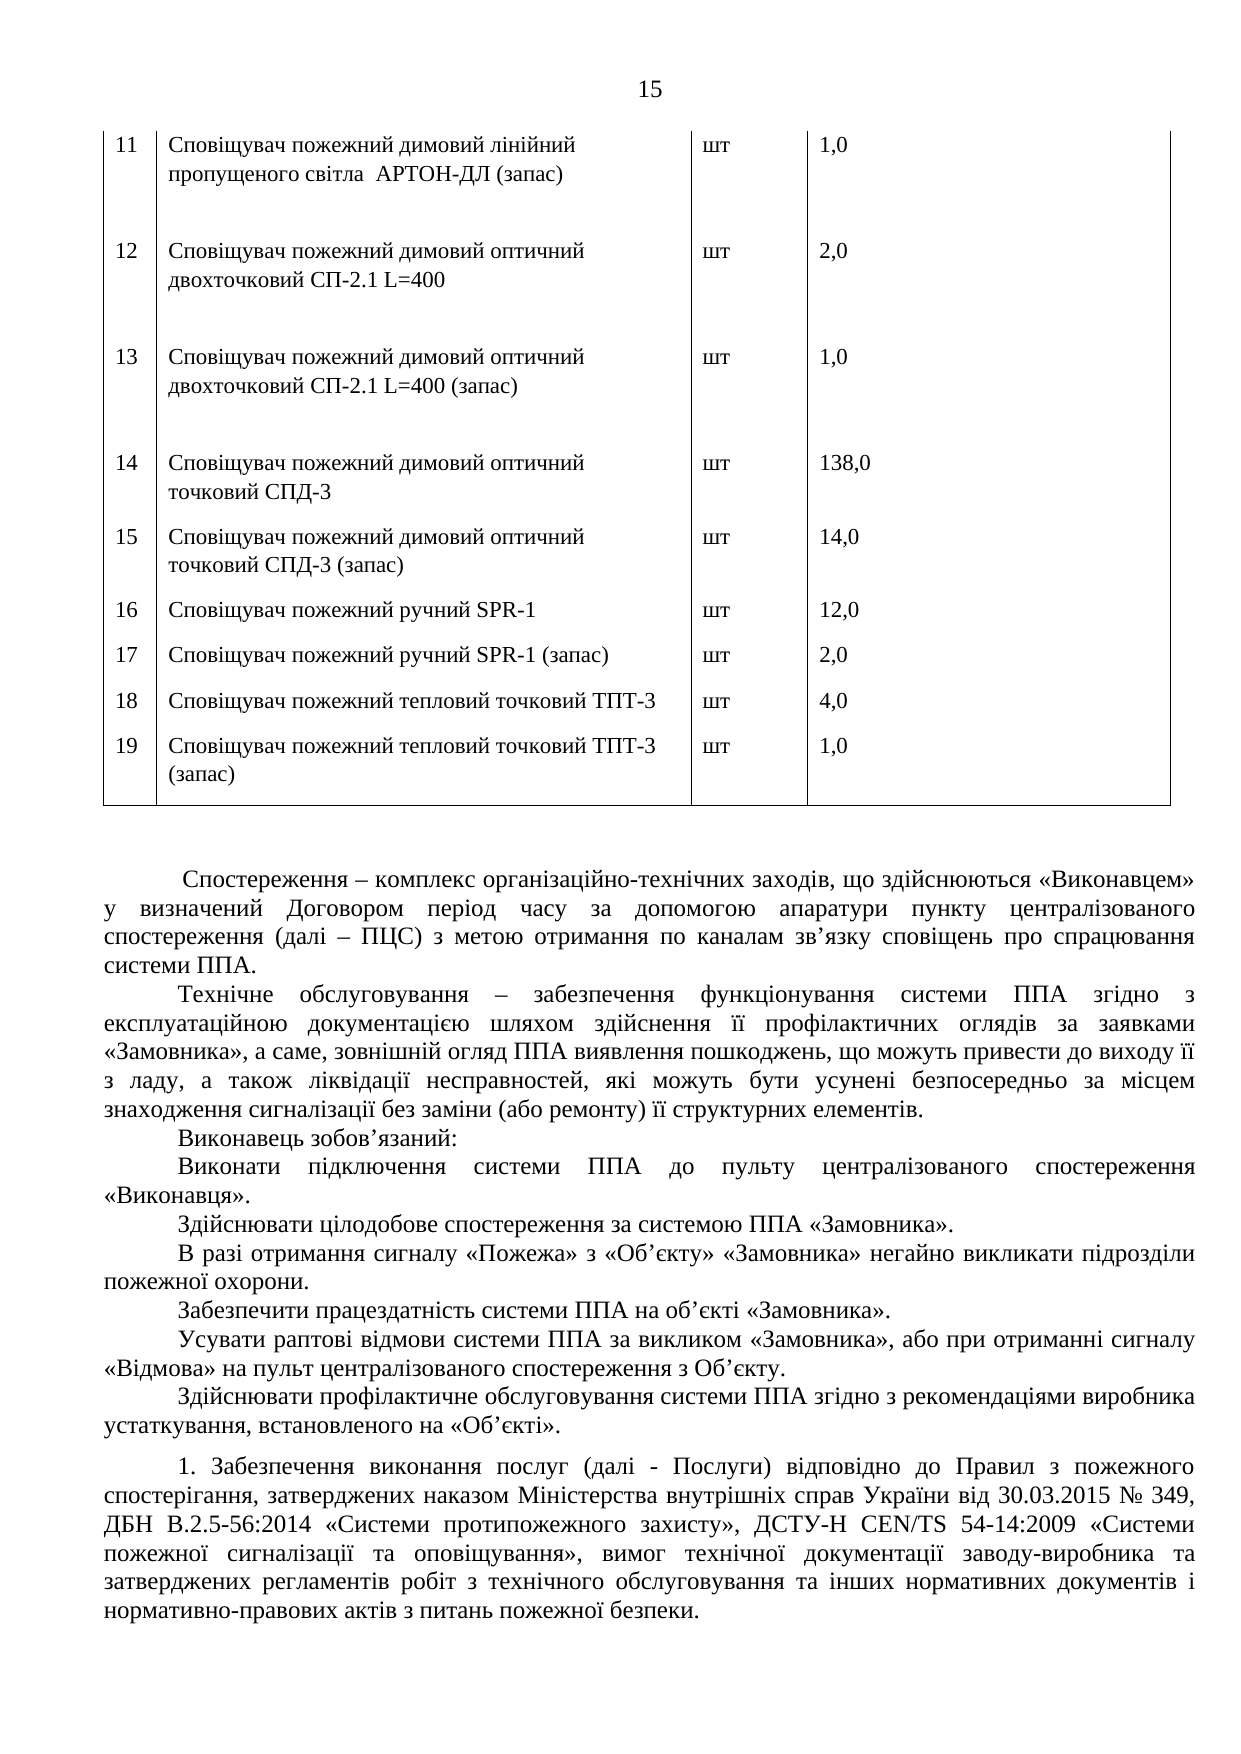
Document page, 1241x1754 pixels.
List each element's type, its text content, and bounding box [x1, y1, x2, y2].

table_cell Сповіщувач пожежний ручний SPR-1 (запас) [157, 642, 691, 687]
table_cell 1,0 [808, 131, 1170, 237]
text Спостереження – комплекс організаційно-технічних заходів, що здійснюються «Виконавцем» у визначений Договором період часу за допомогою апаратури пункту централізованого спостереження (далі – ПЦС) з метою отримання по каналам зв’язку сповіщень про спрацювання системи ППА. [103, 864, 1196, 979]
table_cell Сповіщувач пожежний тепловий точковий ТПТ-3 (запас) [157, 732, 691, 805]
table_cell шт [692, 449, 807, 523]
table_cell 12 [104, 237, 156, 343]
table_cell Сповіщувач пожежний димовий оптичний двохточковий СП-2.1 L=400 (запас) [157, 343, 691, 449]
text Технічне обслуговування – забезпечення функціонування системи ППА згідно з експлуатаційною документацією шляхом здійснення її профілактичних оглядів за заявками «Замовника», а саме, зовнішній огляд ППА виявлення пошкоджень, що можуть привести до виходу її з ладу, а також ліквідації несправностей, які можуть бути усунені безпосередньо за місцем знаходження сигналізації без заміни (або ремонту) її структурних елементів. [103, 979, 1196, 1123]
text Виконати підключення системи ППА до пульту централізованого спостереження «Виконавця». [103, 1151, 1196, 1209]
text Усувати раптові відмови системи ППА за викликом «Замовника», або при отриманні сигналу «Відмова» на пульт централізованого спостереження з Об’єкту. [103, 1324, 1196, 1381]
text 1. Забезпечення виконання послуг (далі - Послуги) відповідно до Правил з пожежного спостерігання, затверджених наказом Міністерства внутрішніх справ України від 30.03.2015 № 349, ДБН В.2.5-56:2014 «Системи протипожежного захисту», ДСТУ-Н CEN/TS 54-14:2009 «Системи пожежної сигналізації та оповіщування», вимог технічної документації заводу-виробника та затверджених регламентів робіт з технічного обслуговування та інших нормативних документів і нормативно-правових актів з питань пожежної безпеки. [103, 1451, 1196, 1624]
table_cell 15 [104, 523, 156, 596]
table_cell 1,0 [808, 343, 1170, 449]
table_cell шт [692, 596, 807, 642]
table_cell шт [692, 687, 807, 732]
table_cell Сповіщувач пожежний ручний SPR-1 [157, 596, 691, 642]
table_cell шт [692, 642, 807, 687]
text Забезпечити працездатність системи ППА на об’єкті «Замовника». [103, 1295, 1196, 1324]
table_cell 18 [104, 687, 156, 732]
table_cell 11 [104, 131, 156, 237]
table_cell 2,0 [808, 237, 1170, 343]
table_cell Сповіщувач пожежний димовий оптичний двохточковий СП-2.1 L=400 [157, 237, 691, 343]
text Виконавець зобов’язаний: [103, 1123, 1196, 1151]
text Здійснювати профілактичне обслуговування системи ППА згідно з рекомендаціями виробника устаткування, встановленого на «Об’єкті». [103, 1381, 1196, 1439]
table_cell 4,0 [808, 687, 1170, 732]
table_cell 2,0 [808, 642, 1170, 687]
table_cell шт [692, 343, 807, 449]
table_cell Сповіщувач пожежний димовий лінійний пропущеного світла АРТОН-ДЛ (запас) [157, 131, 691, 237]
table_cell Сповіщувач пожежний тепловий точковий ТПТ-3 [157, 687, 691, 732]
text В разі отримання сигналу «Пожежа» з «Об’єкту» «Замовника» негайно викликати підрозділи пожежної охорони. [103, 1238, 1196, 1295]
table_cell шт [692, 732, 807, 805]
table_cell Сповіщувач пожежний димовий оптичний точковий СПД-3 (запас) [157, 523, 691, 596]
table_cell 1,0 [808, 732, 1170, 805]
table_cell 19 [104, 732, 156, 805]
table_cell шт [692, 237, 807, 343]
table_cell 17 [104, 642, 156, 687]
table_cell 138,0 [808, 449, 1170, 523]
table_cell 16 [104, 596, 156, 642]
table_cell шт [692, 131, 807, 237]
table_cell 14,0 [808, 523, 1170, 596]
table_cell 14 [104, 449, 156, 523]
table_cell Сповіщувач пожежний димовий оптичний точковий СПД-3 [157, 449, 691, 523]
text Здійснювати цілодобове спостереження за системою ППА «Замовника». [103, 1209, 1196, 1238]
table_cell 13 [104, 343, 156, 449]
table_cell 12,0 [808, 596, 1170, 642]
table_cell шт [692, 523, 807, 596]
